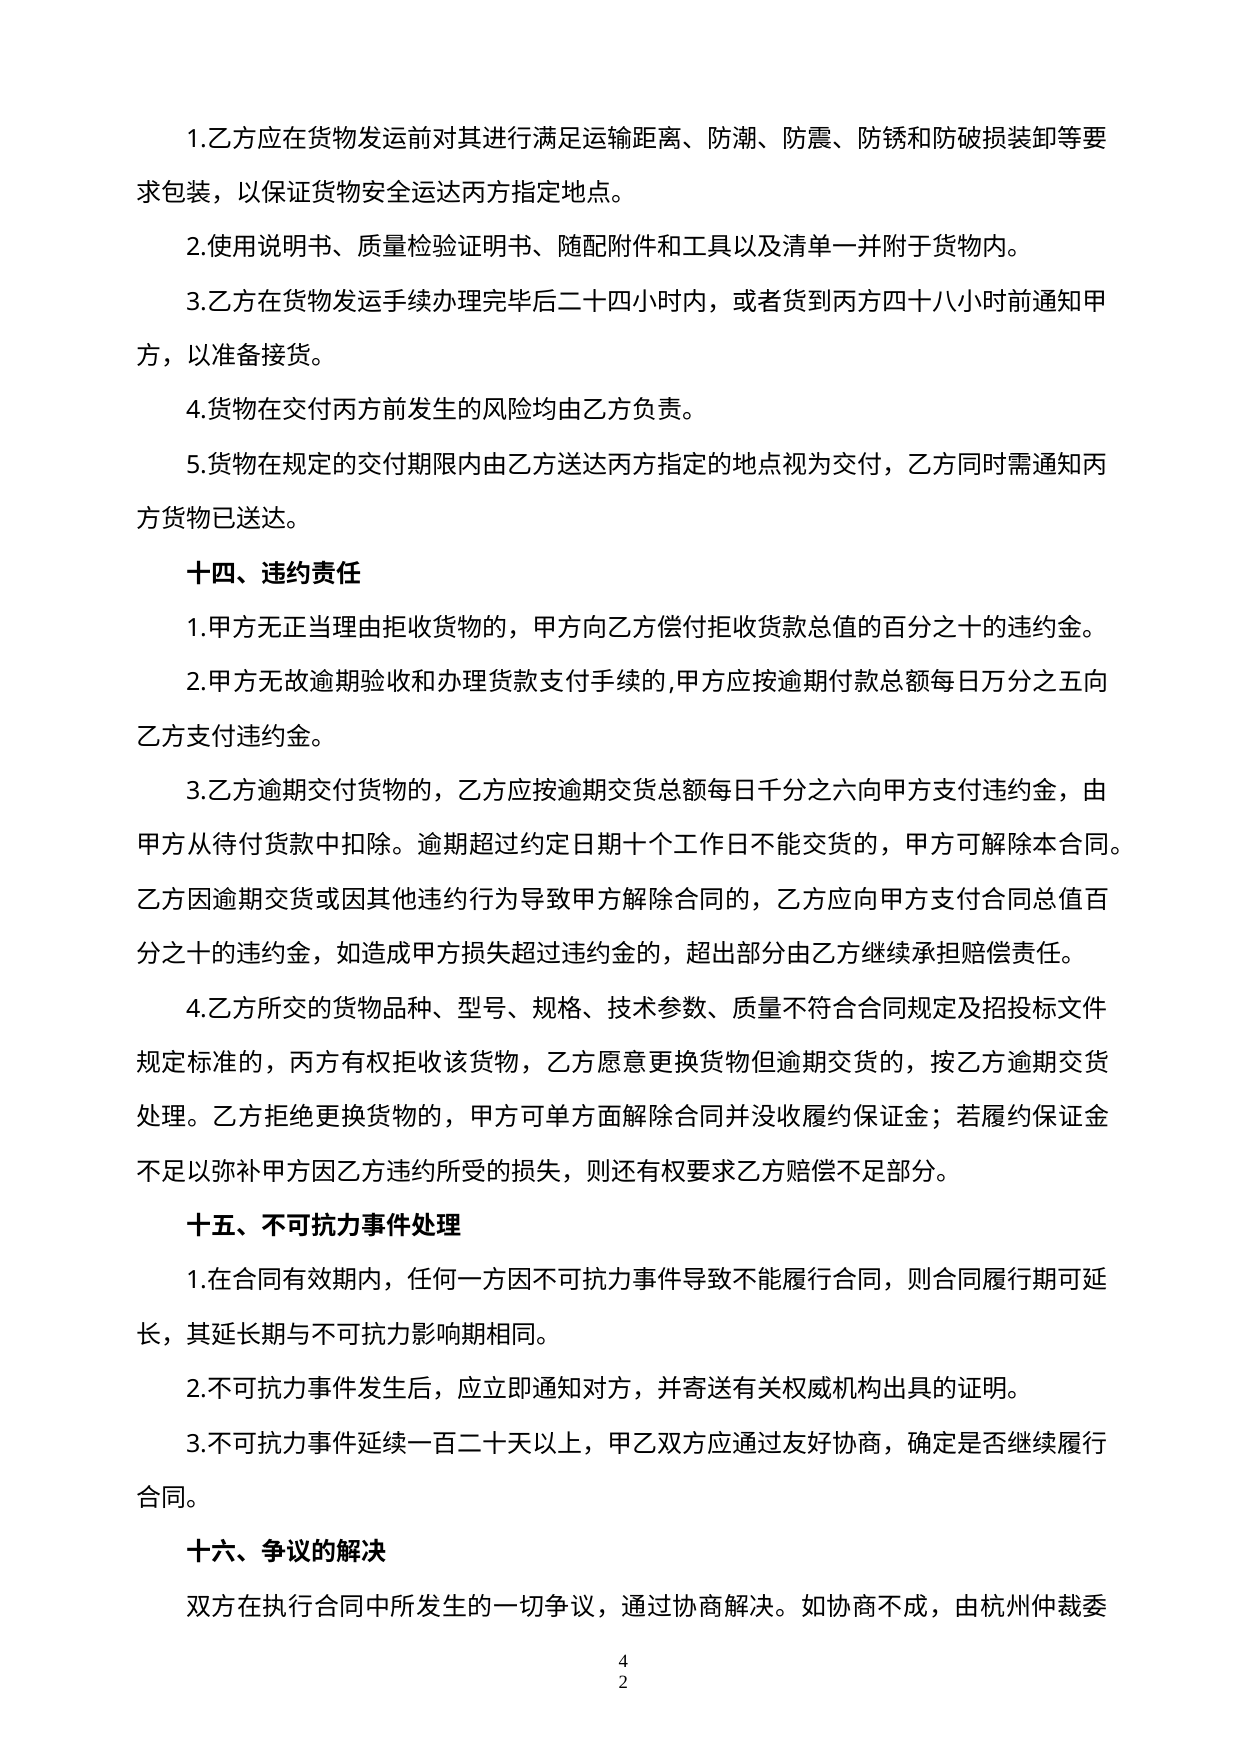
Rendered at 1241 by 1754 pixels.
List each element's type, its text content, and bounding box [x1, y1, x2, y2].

text 3.乙方在货物发运手续办理完毕后二十四小时内，或者货到丙方四十八小时前通知甲方，以准备接货。 [136, 281, 1110, 372]
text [136, 1586, 1110, 1622]
text 十四、违约责任 [136, 553, 1110, 589]
text 3.不可抗力事件延续一百二十天以上，甲乙双方应通过友好协商，确定是否继续履行合同。 [136, 1423, 1110, 1514]
text 3.乙方逾期交付货物的，乙方应按逾期交货总额每日千分之六向甲方支付违约金，由甲方从待付货款中扣除。逾期超过约定日期十个工作日不能交货的，甲方可解除本合同。乙方因逾期交货或因其他违约行为导致甲方解除合同的，乙方应向甲方支付合同总值百分之十的违约金，如造成甲方损失超过违约金的，超出部分由乙方继续承担赔偿责任。 [136, 771, 1110, 970]
text 2.甲方无故逾期验收和办理货款支付手续的,甲方应按逾期付款总额每日万分之五向乙方支付违约金。 [136, 662, 1110, 752]
text 4.乙方所交的货物品种、型号、规格、技术参数、质量不符合合同规定及招投标文件规定标准的，丙方有权拒收该货物，乙方愿意更换货物但逾期交货的，按乙方逾期交货处理。乙方拒绝更换货物的，甲方可单方面解除合同并没收履约保证金；若履约保证金不足以弥补甲方因乙方违约所受的损失，则还有权要求乙方赔偿不足部分。 [136, 988, 1110, 1187]
text 1.甲方无正当理由拒收货物的，甲方向乙方偿付拒收货款总值的百分之十的违约金。 [136, 607, 1110, 644]
text 5.货物在规定的交付期限内由乙方送达丙方指定的地点视为交付，乙方同时需通知丙方货物已送达。 [136, 444, 1110, 535]
text 十六、争议的解决 [136, 1532, 1110, 1568]
text 4.货物在交付丙方前发生的风险均由乙方负责。 [136, 390, 1110, 426]
text 2.不可抗力事件发生后，应立即通知对方，并寄送有关权威机构出具的证明。 [136, 1369, 1110, 1405]
text 2.使用说明书、质量检验证明书、随配附件和工具以及清单一并附于货物内。 [136, 227, 1110, 263]
text 1.乙方应在货物发运前对其进行满足运输距离、防潮、防震、防锈和防破损装卸等要求包装，以保证货物安全运达丙方指定地点。 [136, 118, 1110, 209]
text 十五、不可抗力事件处理 [136, 1206, 1110, 1242]
text 1.在合同有效期内，任何一方因不可抗力事件导致不能履行合同，则合同履行期可延长，其延长期与不可抗力影响期相同。 [136, 1260, 1110, 1351]
